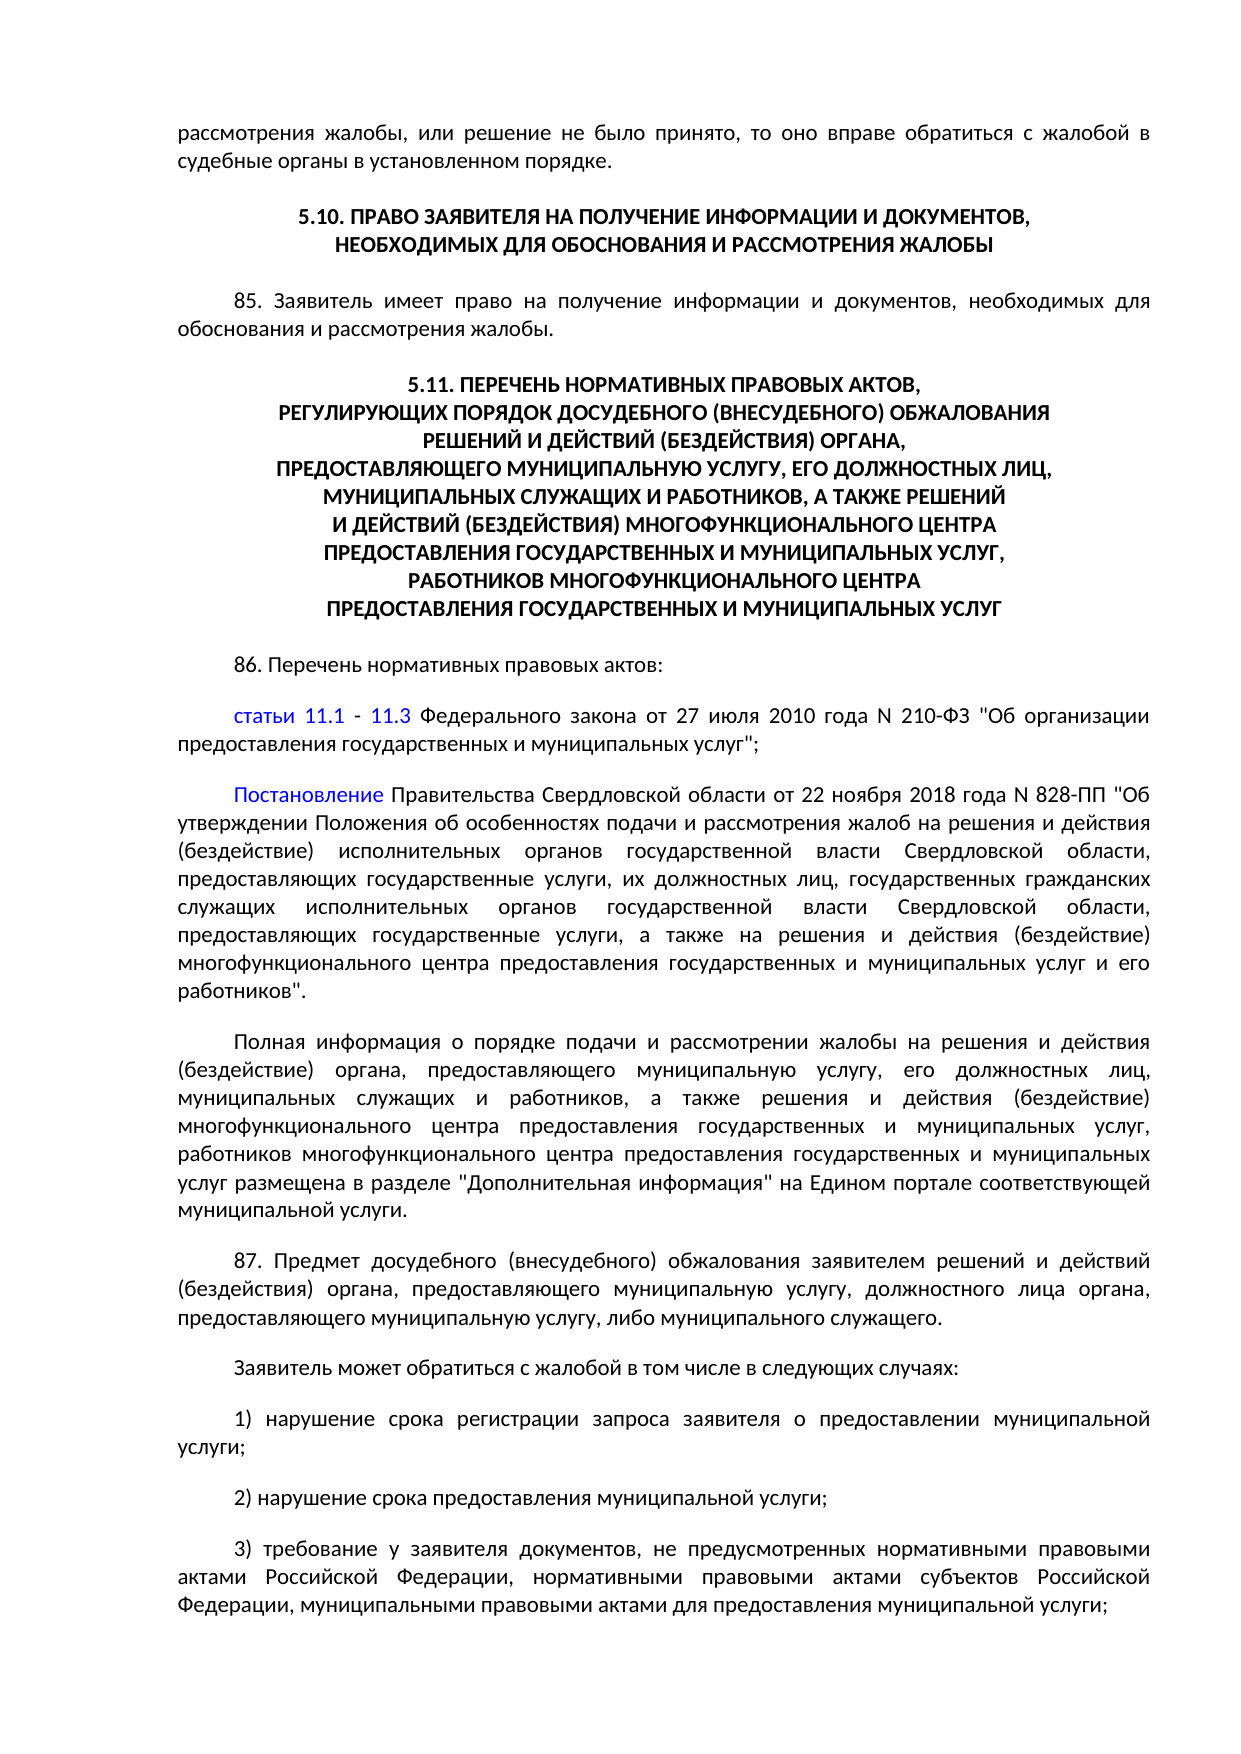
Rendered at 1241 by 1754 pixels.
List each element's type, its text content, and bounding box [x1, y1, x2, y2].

title РАБОТНИКОВ МНОГОФУНКЦИОНАЛЬНОГО ЦЕНТРА [177, 566, 1152, 594]
title РЕГУЛИРУЮЩИХ ПОРЯДОК ДОСУДЕБНОГО (ВНЕСУДЕБНОГО) ОБЖАЛОВАНИЯ [177, 398, 1152, 426]
title МУНИЦИПАЛЬНЫХ СЛУЖАЩИХ И РАБОТНИКОВ, А ТАКЖЕ РЕШЕНИЙ [177, 482, 1152, 510]
title 5.10. ПРАВО ЗАЯВИТЕЛЯ НА ПОЛУЧЕНИЕ ИНФОРМАЦИИ И ДОКУМЕНТОВ, [177, 202, 1152, 230]
text 2) нарушение срока предоставления муниципальной услуги; [177, 1483, 1152, 1511]
title ПРЕДОСТАВЛЕНИЯ ГОСУДАРСТВЕННЫХ И МУНИЦИПАЛЬНЫХ УСЛУГ [177, 594, 1152, 622]
text Постановление Правительства Свердловской области от 22 ноября 2018 года N 828-ПП "Об утверждении Положения об особенностях подачи и рассмотрения жалоб на решения и действия (бездействие) исполнительных органов государственной власти Свердловской области, предоставляющих государственные услуги, их должностных лиц, государственных гражданских служащих исполнительных органов государственной власти Свердловской области, предоставляющих государственные услуги, а также на решения и действия (бездействие) многофункционального центра предоставления государственных и муниципальных услуг и его работников". [177, 780, 1152, 1004]
text Заявитель может обратиться с жалобой в том числе в следующих случаях: [177, 1353, 1152, 1382]
text 3) требование у заявителя документов, не предусмотренных нормативными правовыми актами Российской Федерации, нормативными правовыми актами субъектов Российской Федерации, муниципальными правовыми актами для предоставления муниципальной услуги; [177, 1534, 1152, 1618]
title И ДЕЙСТВИЙ (БЕЗДЕЙСТВИЯ) МНОГОФУНКЦИОНАЛЬНОГО ЦЕНТРА [177, 510, 1152, 538]
title НЕОБХОДИМЫХ ДЛЯ ОБОСНОВАНИЯ И РАССМОТРЕНИЯ ЖАЛОБЫ [177, 230, 1152, 258]
text 85. Заявитель имеет право на получение информации и документов, необходимых для обоснования и рассмотрения жалобы. [177, 286, 1152, 342]
title ПРЕДОСТАВЛЯЮЩЕГО МУНИЦИПАЛЬНУЮ УСЛУГУ, ЕГО ДОЛЖНОСТНЫХ ЛИЦ, [177, 454, 1152, 482]
text статьи 11.1 - 11.3 Федерального закона от 27 июля 2010 года N 210-ФЗ "Об организации предоставления государственных и муниципальных услуг"; [177, 701, 1152, 757]
text 86. Перечень нормативных правовых актов: [177, 651, 1152, 678]
title ПРЕДОСТАВЛЕНИЯ ГОСУДАРСТВЕННЫХ И МУНИЦИПАЛЬНЫХ УСЛУГ, [177, 538, 1152, 566]
text Полная информация о порядке подачи и рассмотрении жалобы на решения и действия (бездействие) органа, предоставляющего муниципальную услугу, его должностных лиц, муниципальных служащих и работников, а также решения и действия (бездействие) многофункционального центра предоставления государственных и муниципальных услуг, работников многофункционального центра предоставления государственных и муниципальных услуг размещена в разделе "Дополнительная информация" на Едином портале соответствующей муниципальной услуги. [177, 1027, 1152, 1224]
title РЕШЕНИЙ И ДЕЙСТВИЙ (БЕЗДЕЙСТВИЯ) ОРГАНА, [177, 426, 1152, 454]
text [177, 118, 1152, 174]
text 87. Предмет досудебного (внесудебного) обжалования заявителем решений и действий (бездействия) органа, предоставляющего муниципальную услугу, должностного лица органа, предоставляющего муниципальную услугу, либо муниципального служащего. [177, 1247, 1152, 1331]
text 1) нарушение срока регистрации запроса заявителя о предоставлении муниципальной услуги; [177, 1404, 1152, 1461]
title 5.11. ПЕРЕЧЕНЬ НОРМАТИВНЫХ ПРАВОВЫХ АКТОВ, [177, 370, 1152, 398]
